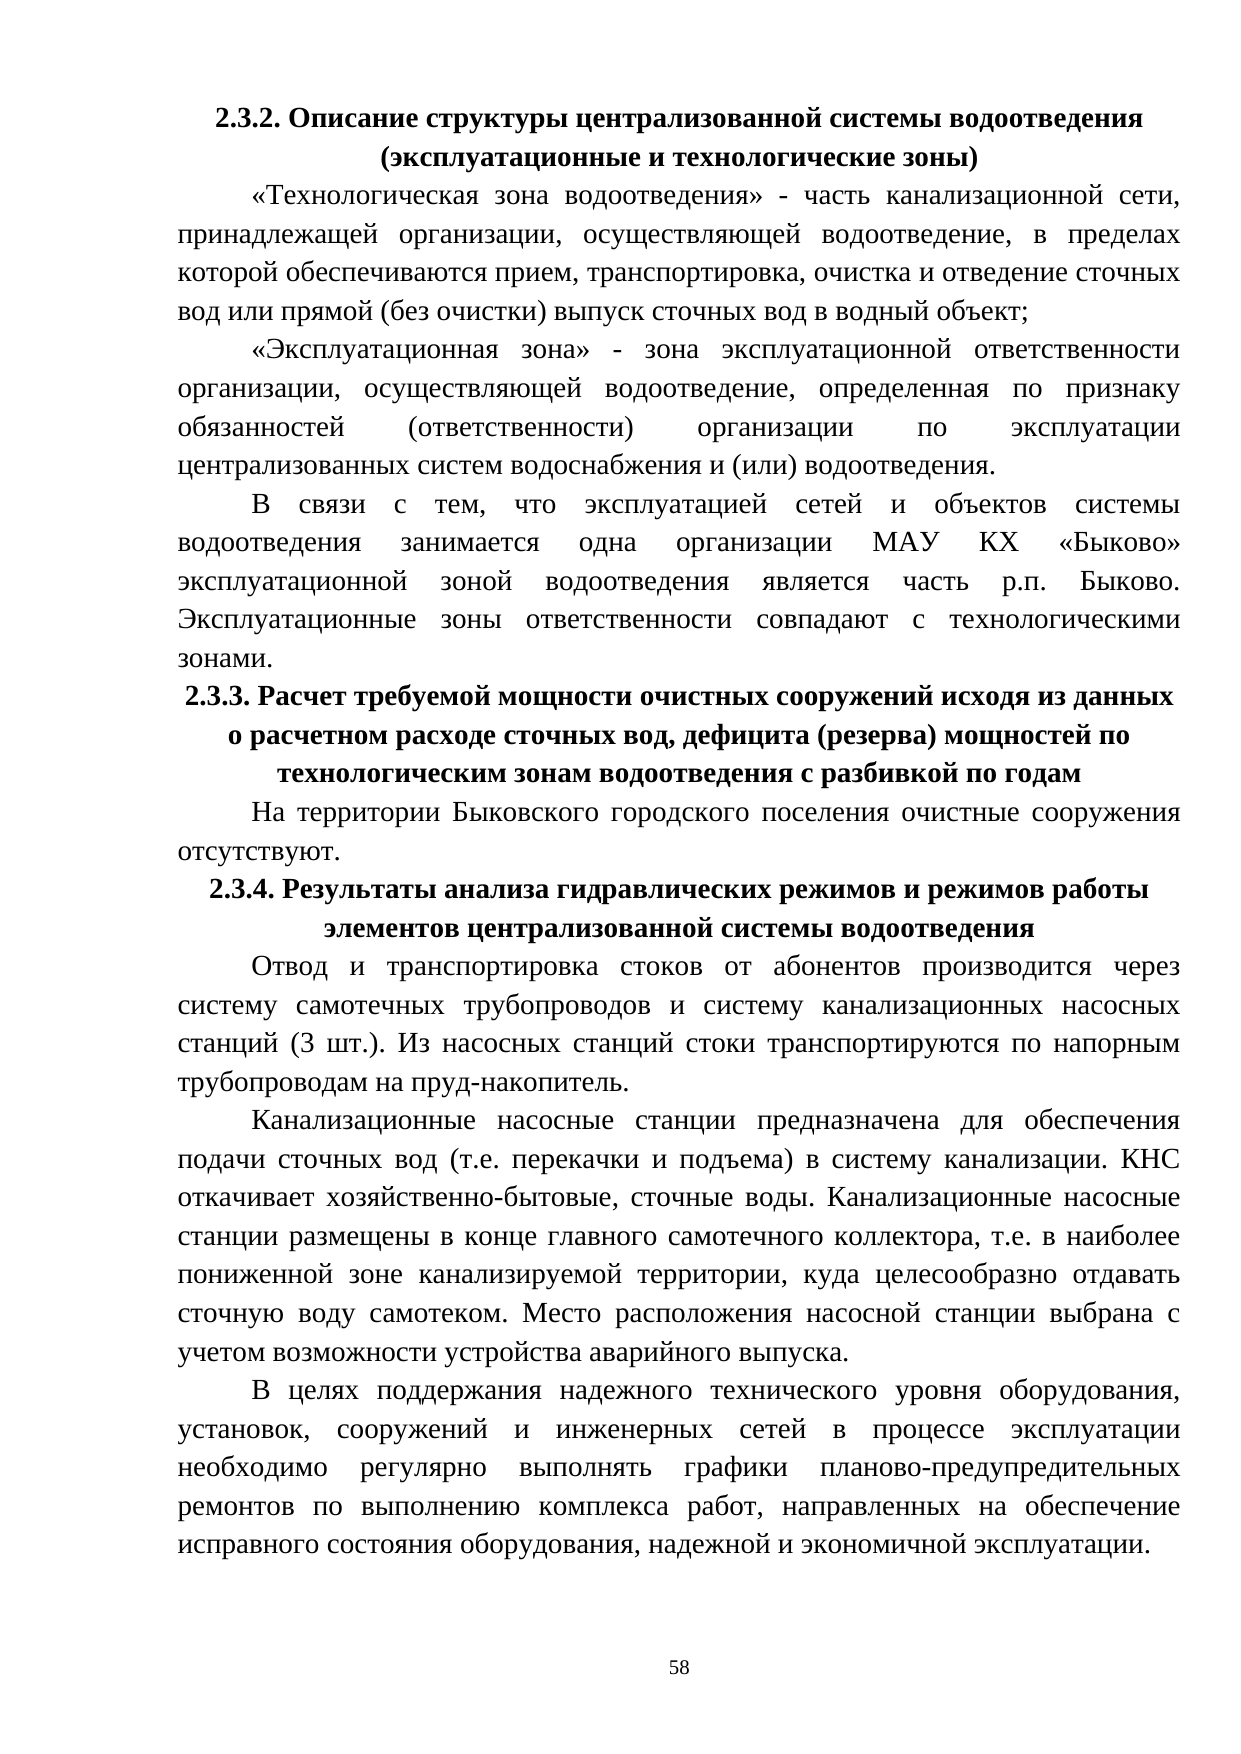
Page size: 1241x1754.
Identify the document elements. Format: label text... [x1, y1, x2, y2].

text Канализационные насосные станции предназначена для обеспечения подачи сточных вод (т.е. перекачки и подъема) в систему канализации. КНС откачивает хозяйственно-бытовые, сточные воды. Канализационные насосные станции размещены в конце главного самотечного коллектора, т.е. в наиболее пониженной зоне канализируемой территории, куда целесообразно отдавать сточную воду самотеком. Место расположения насосной станции выбрана с учетом возможности устройства аварийного выпуска. [177, 1102, 1181, 1367]
text На территории Быковского городского поселения очистные сооружения отсутствуют. [177, 794, 1181, 866]
text В связи с тем, что эксплуатацией сетей и объектов системы водоотведения занимается одна организации МАУ КХ «Быково» эксплуатационной зоной водоотведения является часть р.п. Быково. Эксплуатационные зоны ответственности совпадают с технологическими зонами. [177, 486, 1181, 673]
text 2.3.3. Расчет требуемой мощности очистных сооружений исходя из данных о расчетном расходе сточных вод, дефицита (резерва) мощностей по технологическим зонам водоотведения с разбивкой по годам [177, 678, 1181, 789]
text В целях поддержания надежного технического уровня оборудования, установок, сооружений и инженерных сетей в процессе эксплуатации необходимо регулярно выполнять графики планово-предупредительных ремонтов по выполнению комплекса работ, направленных на обеспечение исправного состояния оборудования, надежной и экономичной эксплуатации. [177, 1372, 1181, 1560]
text 2.3.4. Результаты анализа гидравлических режимов и режимов работы элементов централизованной системы водоотведения [177, 871, 1181, 943]
text Отвод и транспортировка стоков от абонентов производится через систему самотечных трубопроводов и систему канализационных насосных станций (3 шт.). Из насосных станций стоки транспортируются по напорным трубопроводам на пруд-накопитель. [177, 948, 1181, 1097]
text 2.3.2. Описание структуры централизованной системы водоотведения (эксплуатационные и технологические зоны) [177, 100, 1181, 172]
text «Эксплуатационная зона» - зона эксплуатационной ответственности организации, осуществляющей водоотведение, определенная по признаку обязанностей (ответственности) организации по эксплуатации централизованных систем водоснабжения и (или) водоотведения. [177, 332, 1181, 481]
text «Технологическая зона водоотведения» - часть канализационной сети, принадлежащей организации, осуществляющей водоотведение, в пределах которой обеспечиваются прием, транспортировка, очистка и отведение сточных вод или прямой (без очистки) выпуск сточных вод в водный объект; [177, 177, 1181, 327]
